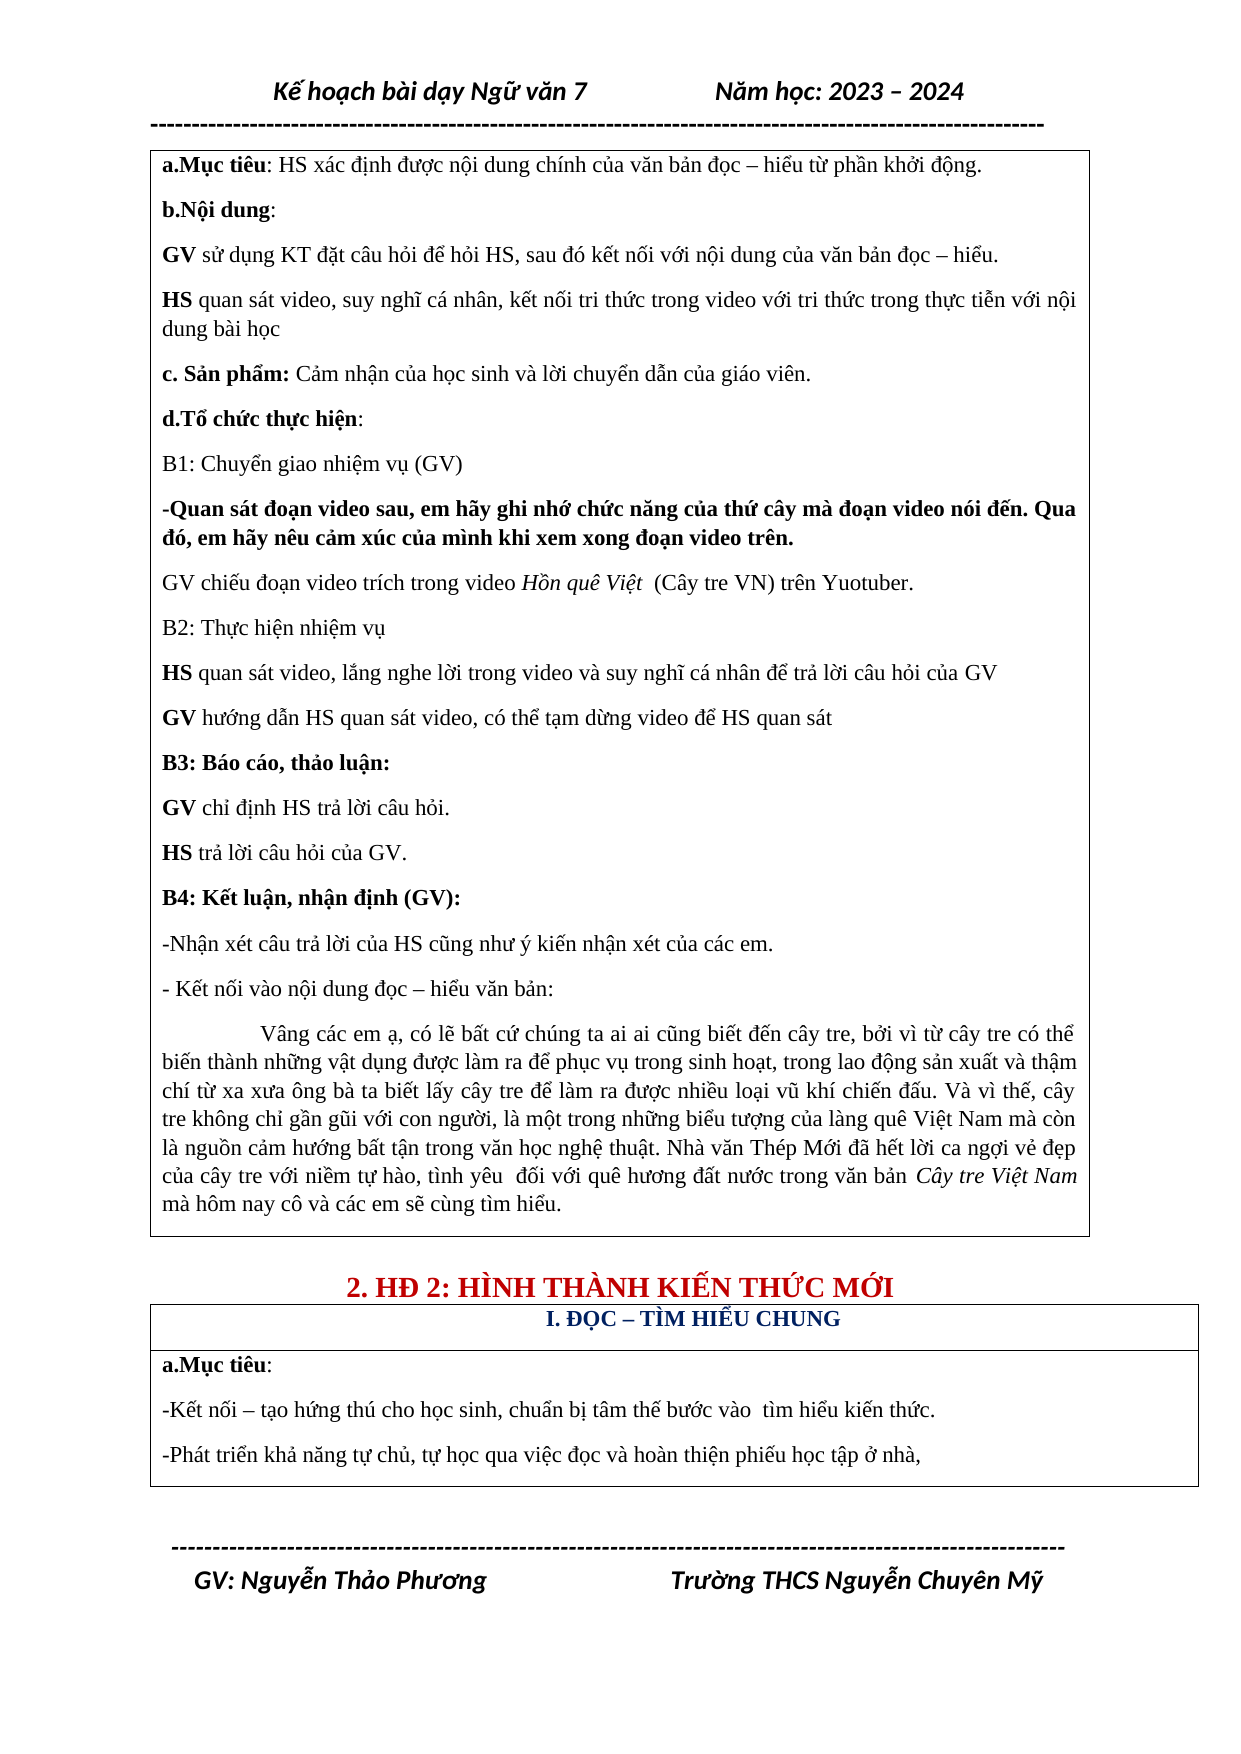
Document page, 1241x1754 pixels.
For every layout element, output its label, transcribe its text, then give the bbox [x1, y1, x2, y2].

text 2. HĐ 2: HÌNH THÀNH KIẾN THỨC MỚI [150, 1270, 1090, 1304]
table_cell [151, 1351, 1198, 1486]
table_header I. ĐỌC – TÌM HIỂU CHUNG [151, 1305, 1198, 1350]
table_header a.Mục tiêu: HS xác định được nội dung chính của văn bản đọc – hiểu từ phần khởi động. b.Nội dung: GV sử dụng KT đặt câu hỏi để hỏi HS, sau đó kết nối với nội dung của văn bản đọc – hiểu. HS quan sát video, suy nghĩ cá nhân, kết nối tri thức trong video với tri thức trong thực tiễn với nội dung bài học c. Sản phẩm: Cảm nhận của học sinh và lời chuyển dẫn của giáo viên. d.Tổ chức thực hiện: B1: Chuyển giao nhiệm vụ (GV) -Quan sát đoạn video sau, em hãy ghi nhớ chức năng của thứ cây mà đoạn video nói đến. Qua đó, em hãy nêu cảm xúc của mình khi xem xong đoạn video trên. GV chiếu đoạn video trích trong video Hồn quê Việt (Cây tre VN) trên Yuotuber. B2: Thực hiện nhiệm vụ HS quan sát video, lắng nghe lời trong video và suy nghĩ cá nhân để trả lời câu hỏi của GV GV hướng dẫn HS quan sát video, có thể tạm dừng video để HS quan sát B3: Báo cáo, thảo luận: GV chỉ định HS trả lời câu hỏi. HS trả lời câu hỏi của GV. B4: Kết luận, nhận định (GV): -Nhận xét câu trả lời của HS cũng như ý kiến nhận xét của các em. - Kết nối vào nội dung đọc – hiểu văn bản: Vâng các em ạ, có lẽ bất cứ chúng ta ai ai cũng biết đến cây tre, bởi vì từ cây tre có thể biến thành những vật dụng được làm ra để phục vụ trong sinh hoạt, trong lao động sản xuất và thậm chí từ xa xưa ông bà ta biết lấy cây tre để làm ra được nhiều loại vũ khí chiến đấu. Và vì thế, cây tre không chỉ gần gũi với con người, là một trong những biểu tượng của làng quê Việt Nam mà còn là nguồn cảm hướng bất tận trong văn học nghệ thuật. Nhà văn Thép Mới đã hết lời ca ngợi vẻ đẹp của cây tre với niềm tự hào, tình yêu đối với quê hương đất nước trong văn bản Cây tre Việt Nam mà hôm nay cô và các em sẽ cùng tìm hiểu. [151, 151, 1089, 1236]
